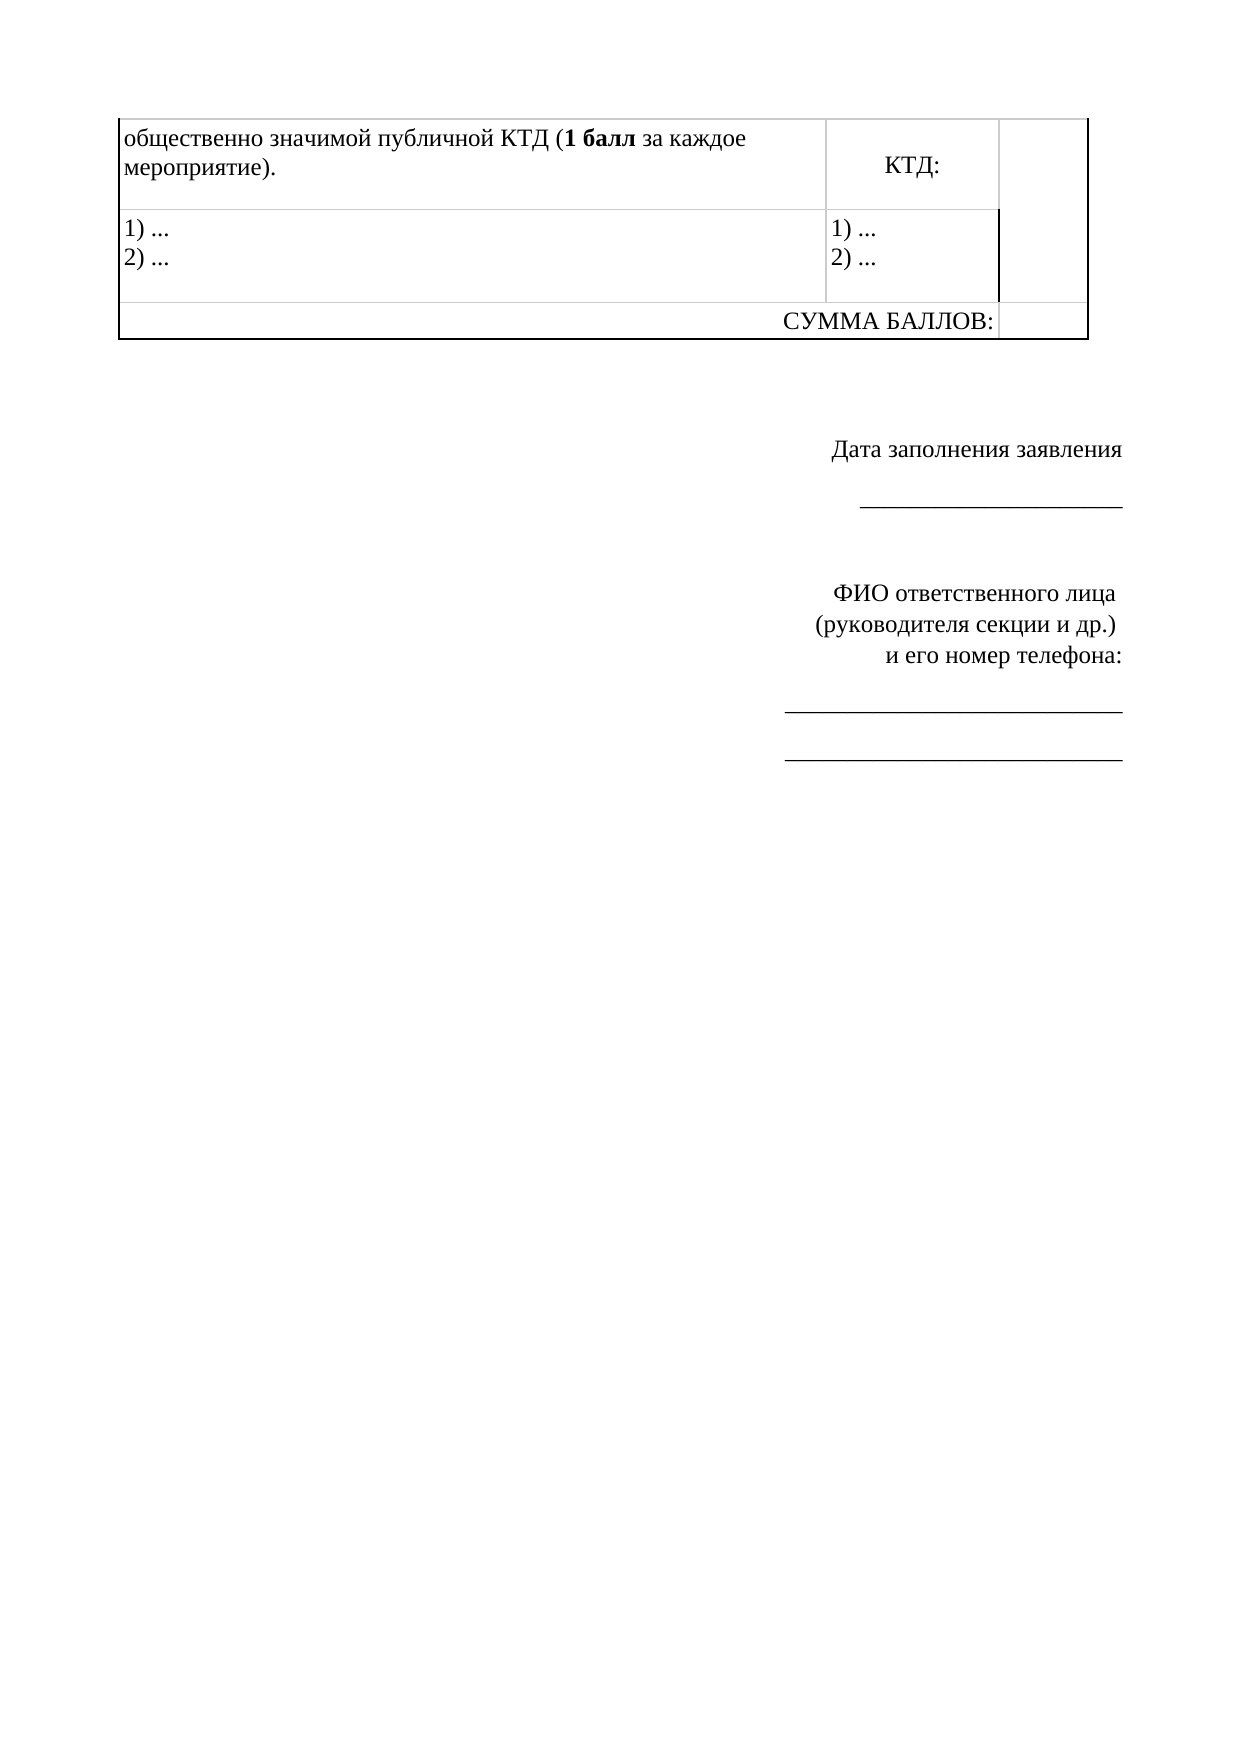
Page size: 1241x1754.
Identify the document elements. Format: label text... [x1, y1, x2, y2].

table_cell 1) ... 2) ... [120, 210, 825, 302]
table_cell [120, 120, 825, 208]
text _____________________ [118, 482, 1122, 511]
table_cell СУММА БАЛЛОВ: [120, 303, 998, 338]
text Дата заполнения заявления [118, 434, 1122, 463]
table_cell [827, 120, 998, 208]
text ___________________________ [118, 735, 1122, 764]
table_cell [1000, 303, 1087, 338]
text ФИО ответственного лица (руководителя секции и др.) и его номер телефона: [118, 578, 1122, 668]
text ___________________________ [118, 687, 1122, 716]
table_cell 1) ... 2) ... [827, 210, 998, 302]
table_cell [1000, 120, 1087, 302]
